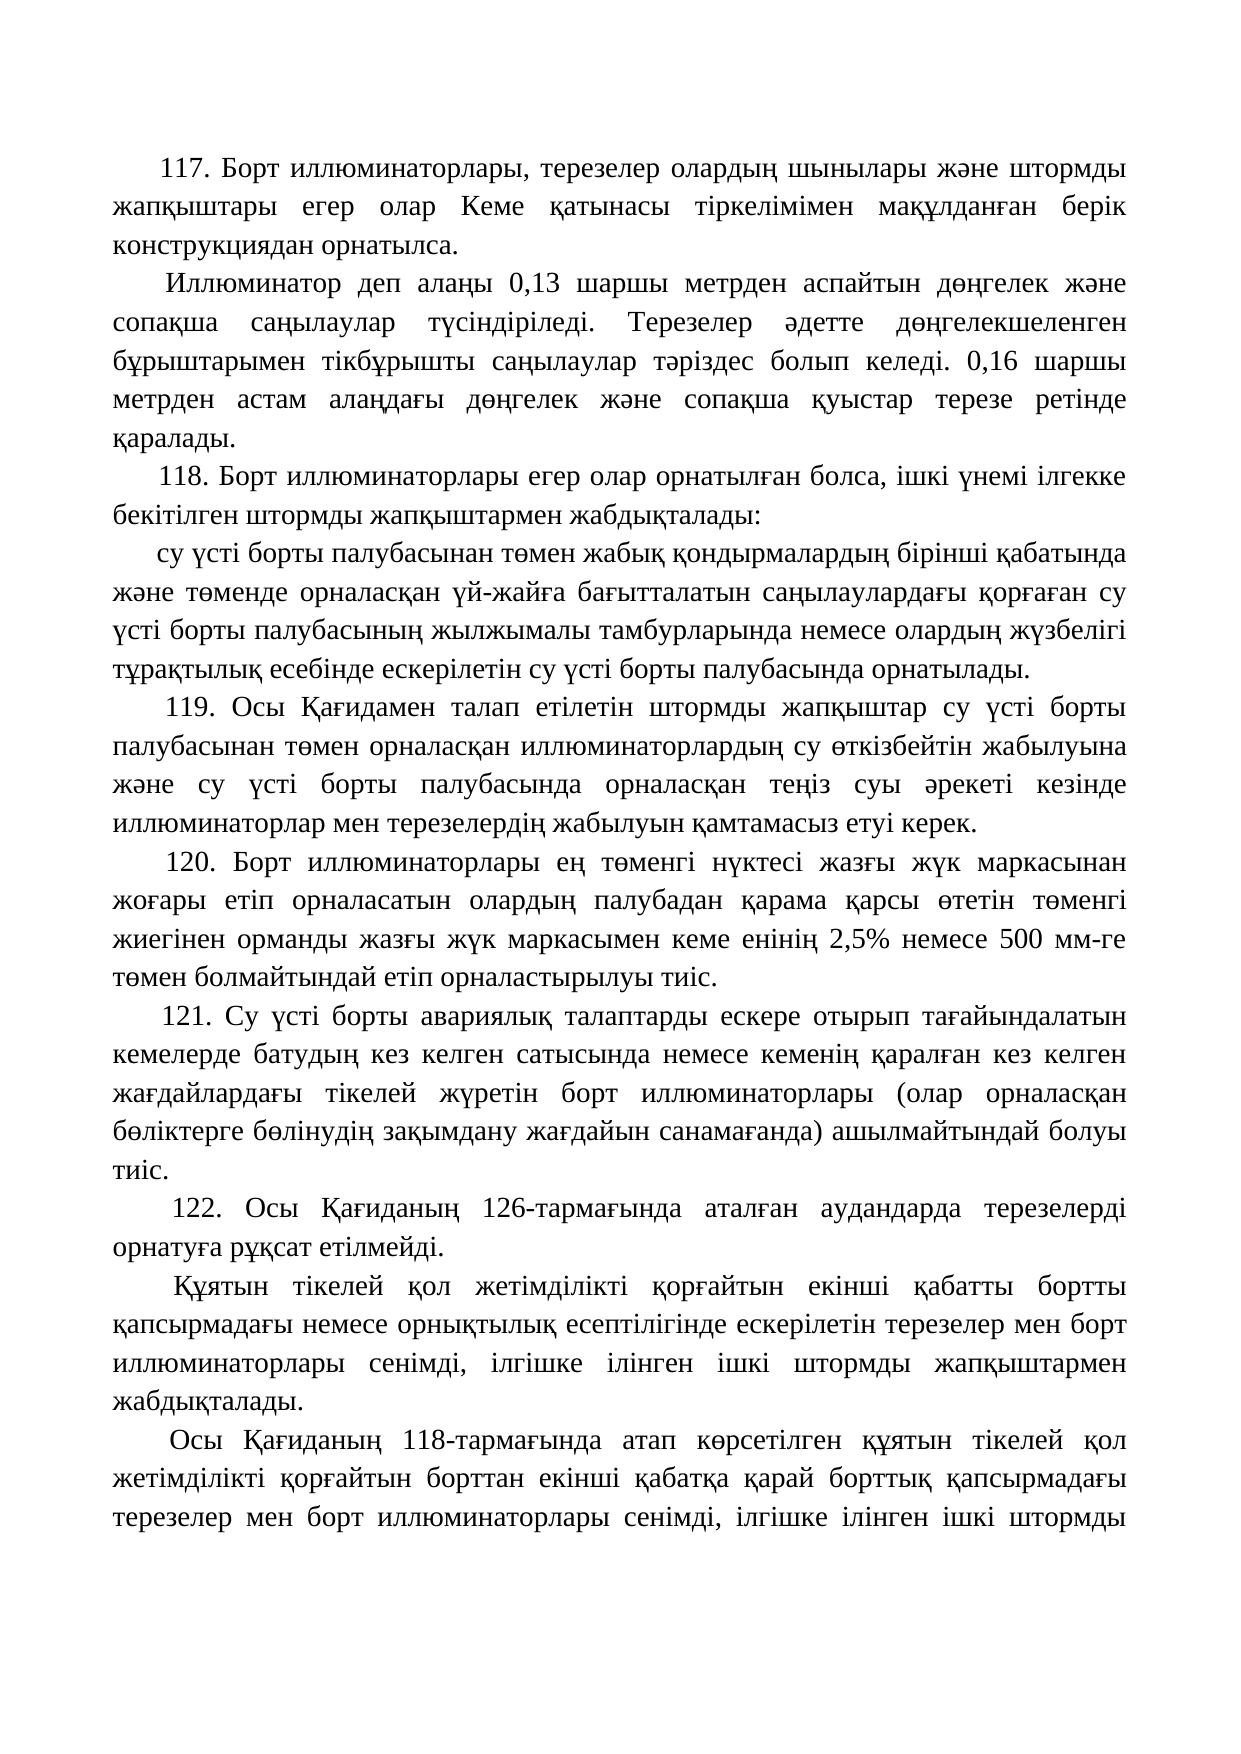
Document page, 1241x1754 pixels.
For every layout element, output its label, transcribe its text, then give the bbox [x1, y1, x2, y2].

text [112, 1422, 1128, 1532]
text 122. Осы Қағиданың 126-тармағында аталған аудандарда терезелерді орнатуға рұқсат етілмейді. [112, 1191, 1128, 1263]
text Иллюминатор деп алаңы 0,13 шаршы метрден аспайтын дөңгелек және сопақша саңылаулар түсіндіріледі. Терезелер әдетте дөңгелекшеленген бұрыштарымен тікбұрышты саңылаулар тәріздес болып келеді. 0,16 шаршы метрден астам алаңдағы дөңгелек және сопақша қуыстар терезе ретінде қаралады. [112, 266, 1128, 453]
text су үсті борты палубасынан төмен жабық қондырмалардың бірінші қабатында және төменде орналасқан үй-жайға бағытталатын саңылаулардағы қорғаған су үсті борты палубасының жылжымалы тамбурларында немесе олардың жүзбелігі тұрақтылық есебінде ескерілетін су үсті борты палубасында орнатылады. [112, 535, 1128, 684]
text Құятын тікелей қол жетімділікті қорғайтын екінші қабатты бортты қапсырмадағы немесе орнықтылық есептілігінде ескерілетін терезелер мен борт иллюминаторлары сенімді, ілгішке ілінген ішкі штормды жапқыштармен жабдықталады. [112, 1268, 1128, 1417]
text 121. Су үсті борты авариялық талаптарды ескере отырып тағайындалатын кемелерде батудың кез келген сатысында немесе кеменің қаралған кез келген жағдайлардағы тікелей жүретін борт иллюминаторлары (олар орналасқан бөліктерге бөлінудің зақымдану жағдайын санамағанда) ашылмайтындай болуы тиіс. [112, 998, 1128, 1186]
text 118. Борт иллюминаторлары егер олар орнатылған болса, ішкі үнемі ілгекке бекітілген штормды жапқыштармен жабдықталады: [112, 458, 1128, 530]
text 117. Борт иллюминаторлары, терезелер олардың шынылары және штормды жапқыштары егер олар Кеме қатынасы тіркелімімен мақұлданған берік конструкциядан орнатылса. [112, 150, 1128, 261]
text 119. Осы Қағидамен талап етілетін штормды жапқыштар су үсті борты палубасынан төмен орналасқан иллюминаторлардың су өткізбейтін жабылуына және су үсті борты палубасында орналасқан теңіз суы әрекеті кезінде иллюминаторлар мен терезелердің жабылуын қамтамасыз етуі керек. [112, 689, 1128, 839]
text 120. Борт иллюминаторлары ең төменгі нүктесі жазғы жүк маркасынан жоғары етіп орналасатын олардың палубадан қарама қарсы өтетін төменгі жиегінен орманды жазғы жүк маркасымен кеме енінің 2,5% немесе 500 мм-ге төмен болмайтындай етіп орналастырылуы тиіс. [112, 844, 1128, 993]
